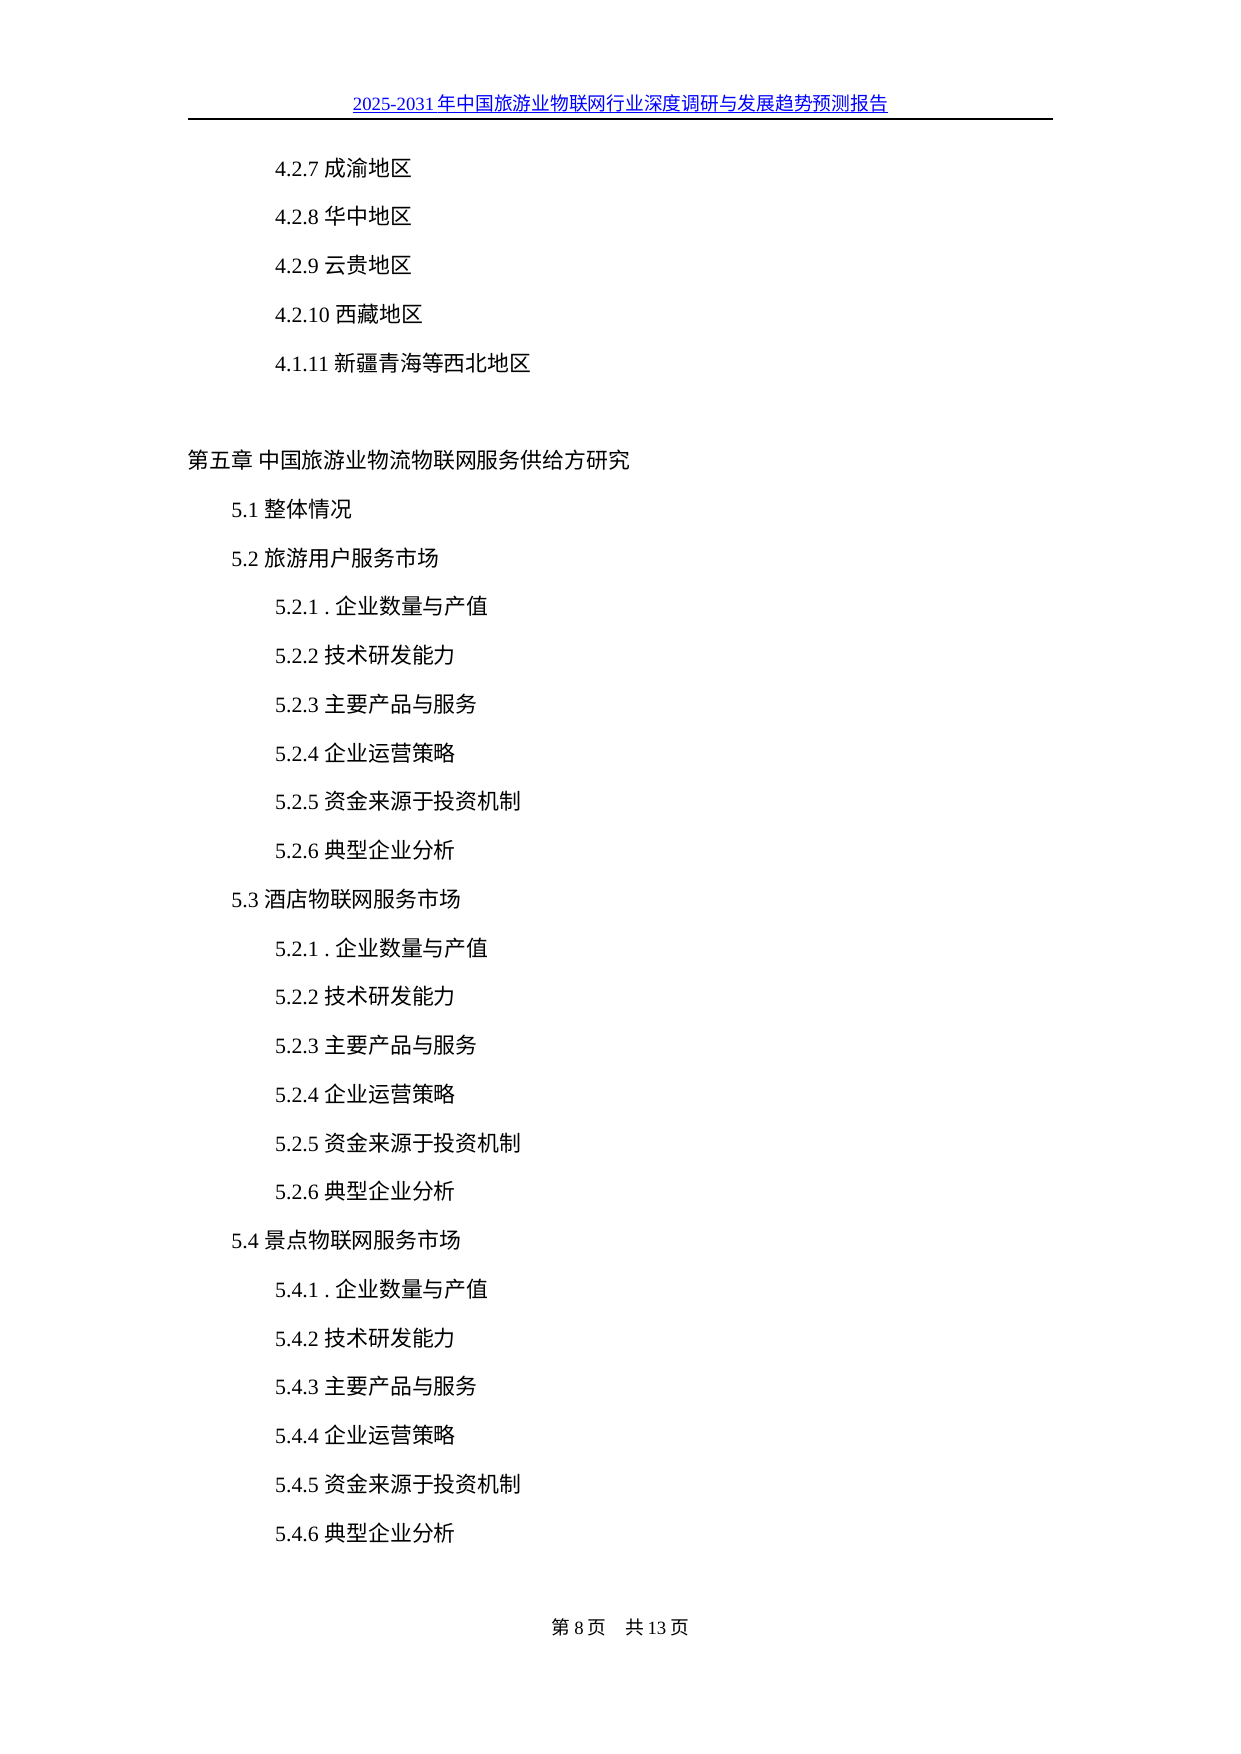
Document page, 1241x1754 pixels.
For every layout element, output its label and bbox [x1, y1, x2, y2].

text [187, 150, 1053, 1548]
